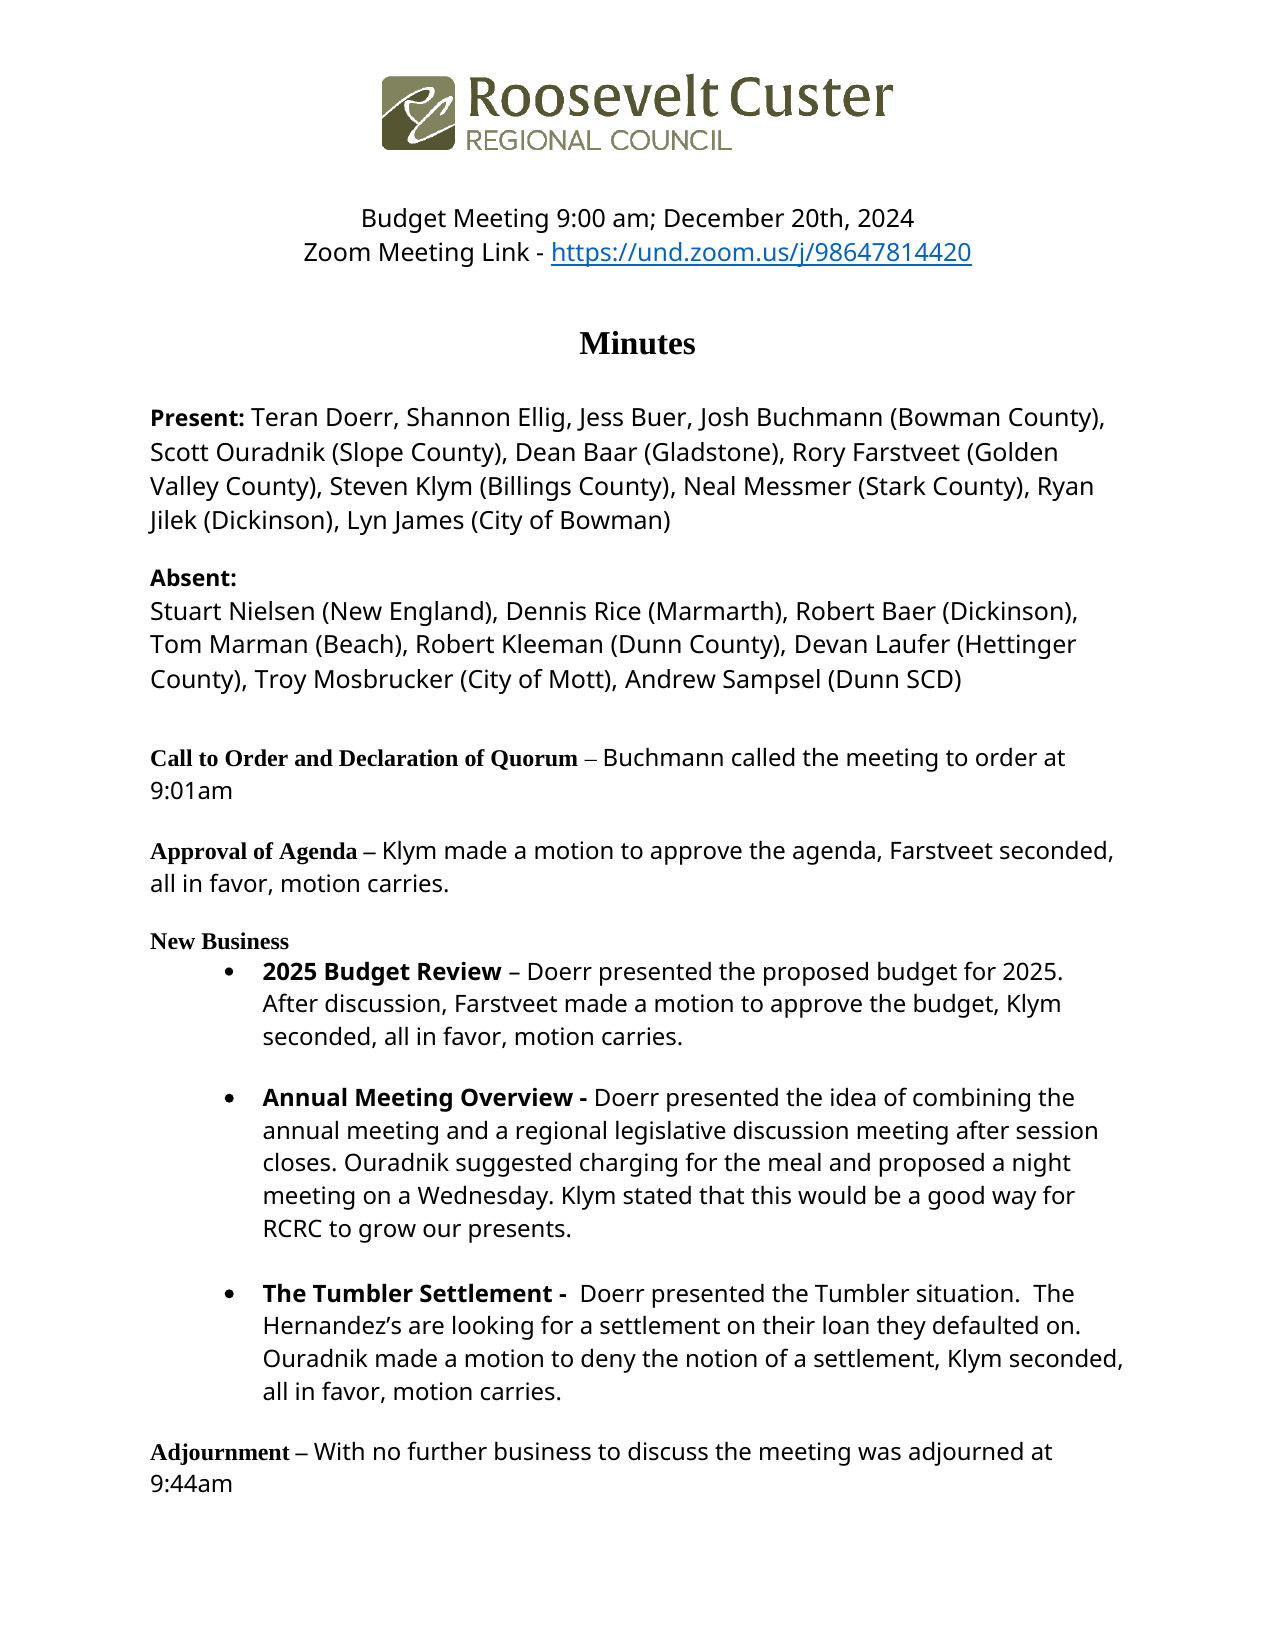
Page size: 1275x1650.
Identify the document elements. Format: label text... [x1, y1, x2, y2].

text New Business [150, 927, 1125, 954]
text Adjournment – With no further business to discuss the meeting was adjourned at 9:44am [150, 1434, 1125, 1500]
list 2025 Budget Review – Doerr presented the proposed budget for 2025. After discussion, Farstveet made a motion to approve the budget, Klym seconded, all in favor, motion carries. [225, 954, 1125, 1052]
text Budget Meeting 9:00 am; December 20th, 2024 [150, 201, 1125, 235]
picture [382, 73, 894, 150]
text Absent: [150, 562, 1125, 593]
text Present: Teran Doerr, Shannon Ellig, Jess Buer, Josh Buchmann (Bowman County), Scott Ouradnik (Slope County), Dean Baar (Gladstone), Rory Farstveet (Golden Valley County), Steven Klym (Billings County), Neal Messmer (Stark County), Ryan Jilek (Dickinson), Lyn James (City of Bowman) [150, 400, 1125, 536]
text Call to Order and Declaration of Quorum – Buchmann called the meeting to order at 9:01am [150, 741, 1125, 806]
list The Tumbler Settlement - Doerr presented the Tumbler situation. The Hernandez’s are looking for a settlement on their loan they defaulted on. Ouradnik made a motion to deny the notion of a settlement, Klym seconded, all in favor, motion carries. [225, 1277, 1125, 1407]
text Approval of Agenda – Klym made a motion to approve the agenda, Farstveet seconded, all in favor, motion carries. [150, 834, 1125, 899]
text Minutes [150, 323, 1125, 362]
text Zoom Meeting Link - https://und.zoom.us/j/98647814420 [150, 235, 1125, 269]
list Annual Meeting Overview - Doerr presented the idea of combining the annual meeting and a regional legislative discussion meeting after session closes. Ouradnik suggested charging for the meal and proposed a night meeting on a Wednesday. Klym stated that this would be a good way for RCRC to grow our presents. [225, 1081, 1125, 1244]
text Stuart Nielsen (New England), Dennis Rice (Marmarth), Robert Baer (Dickinson), Tom Marman (Beach), Robert Kleeman (Dunn County), Devan Laufer (Hettinger County), Troy Mosbrucker (City of Mott), Andrew Sampsel (Dunn SCD) [150, 593, 1125, 695]
